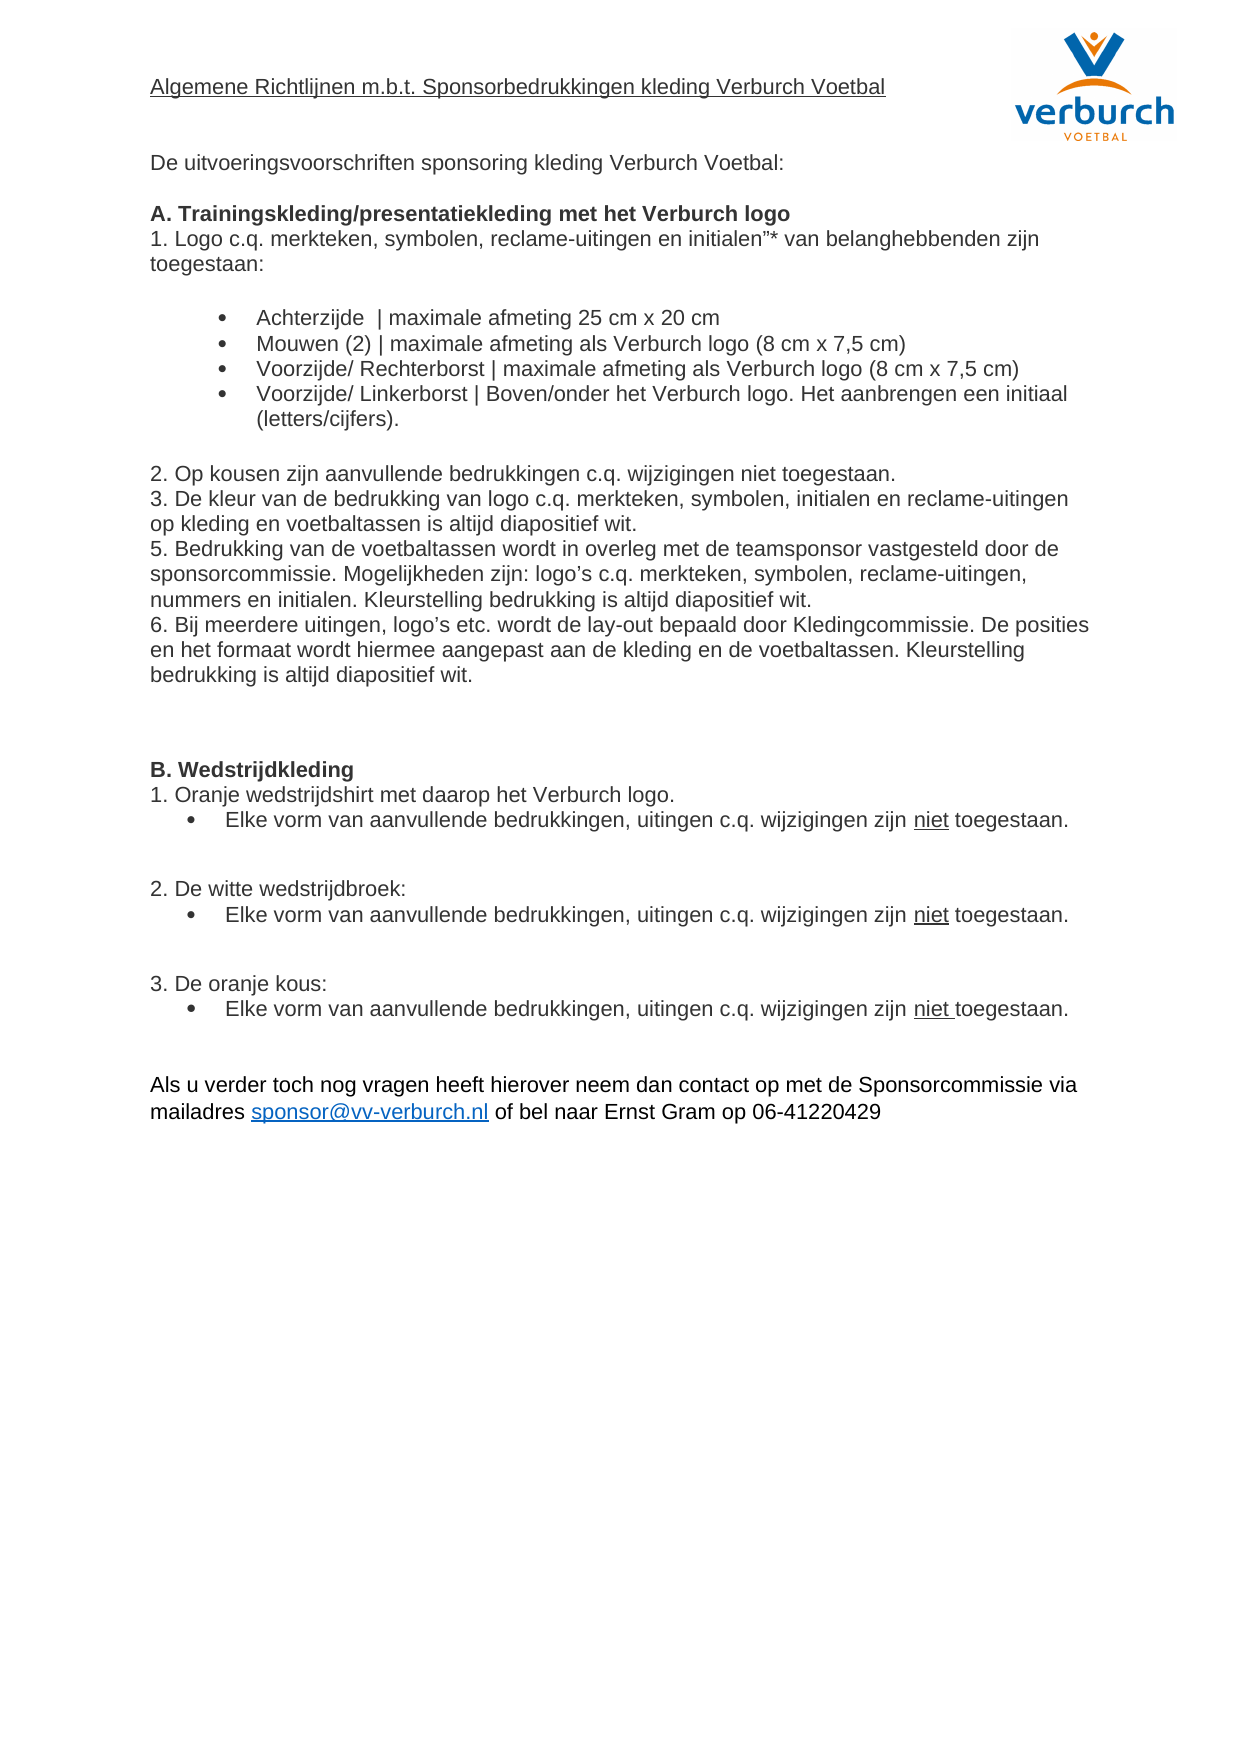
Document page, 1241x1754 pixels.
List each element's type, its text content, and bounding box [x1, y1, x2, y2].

text 3. De oranje kous: [150, 971, 1090, 996]
text 3. De kleur van de bedrukking van logo c.q. merkteken, symbolen, initialen en reclame-uitingen op kleding en voetbaltassen is altijd diapositief wit. 5. Bedrukking van de voetbaltassen wordt in overleg met de teamsponsor vastgesteld door de sponsorcommissie. Mogelijkheden zijn: logo’s c.q. merkteken, symbolen, reclame-uitingen, nummers en initialen. Kleurstelling bedrukking is altijd diapositief wit. 6. Bij meerdere uitingen, logo’s etc. wordt de lay-out bepaald door Kledingcommissie. De posities en het formaat wordt hiermee aangepast aan de kleding en de voetbaltassen. Kleurstelling bedrukking is altijd diapositief wit. B. Wedstrijdkleding 1. Oranje wedstrijdshirt met daarop het Verburch logo. [150, 486, 1090, 807]
list Voorzijde/ Rechterborst | maximale afmeting als Verburch logo (8 cm x 7,5 cm) [219, 356, 1090, 381]
text Als u verder toch nog vragen heeft hierover neem dan contact op met de Sponsorcommissie via mailadres sponsor@vv-verburch.nl of bel naar Ernst Gram op 06-41220429 [150, 1071, 1090, 1124]
text 2. Op kousen zijn aanvullende bedrukkingen c.q. wijzigingen niet toegestaan. [150, 460, 1090, 486]
text 2. De witte wedstrijdbroek: [150, 876, 1090, 902]
text De uitvoeringsvoorschriften sponsoring kleding Verburch Voetbal: A. Trainingskleding/presentatiekleding met het Verburch logo 1. Logo c.q. merkteken, symbolen, reclame-uitingen en initialen”* van belanghebbenden zijn toegestaan: [150, 150, 1090, 276]
list Elke vorm van aanvullende bedrukkingen, uitingen c.q. wijzigingen zijn niet toegestaan. [187, 902, 1090, 927]
list Elke vorm van aanvullende bedrukkingen, uitingen c.q. wijzigingen zijn niet toegestaan. [187, 996, 1090, 1021]
picture [1010, 28, 1178, 141]
list Mouwen (2) | maximale afmeting als Verburch logo (8 cm x 7,5 cm) [219, 330, 1090, 356]
list Achterzijde | maximale afmeting 25 cm x 20 cm [219, 305, 1090, 330]
list Voorzijde/ Linkerborst | Boven/onder het Verburch logo. Het aanbrengen een initiaal (letters/cijfers). [219, 381, 1090, 431]
list Elke vorm van aanvullende bedrukkingen, uitingen c.q. wijzigingen zijn niet toegestaan. [187, 807, 1090, 832]
